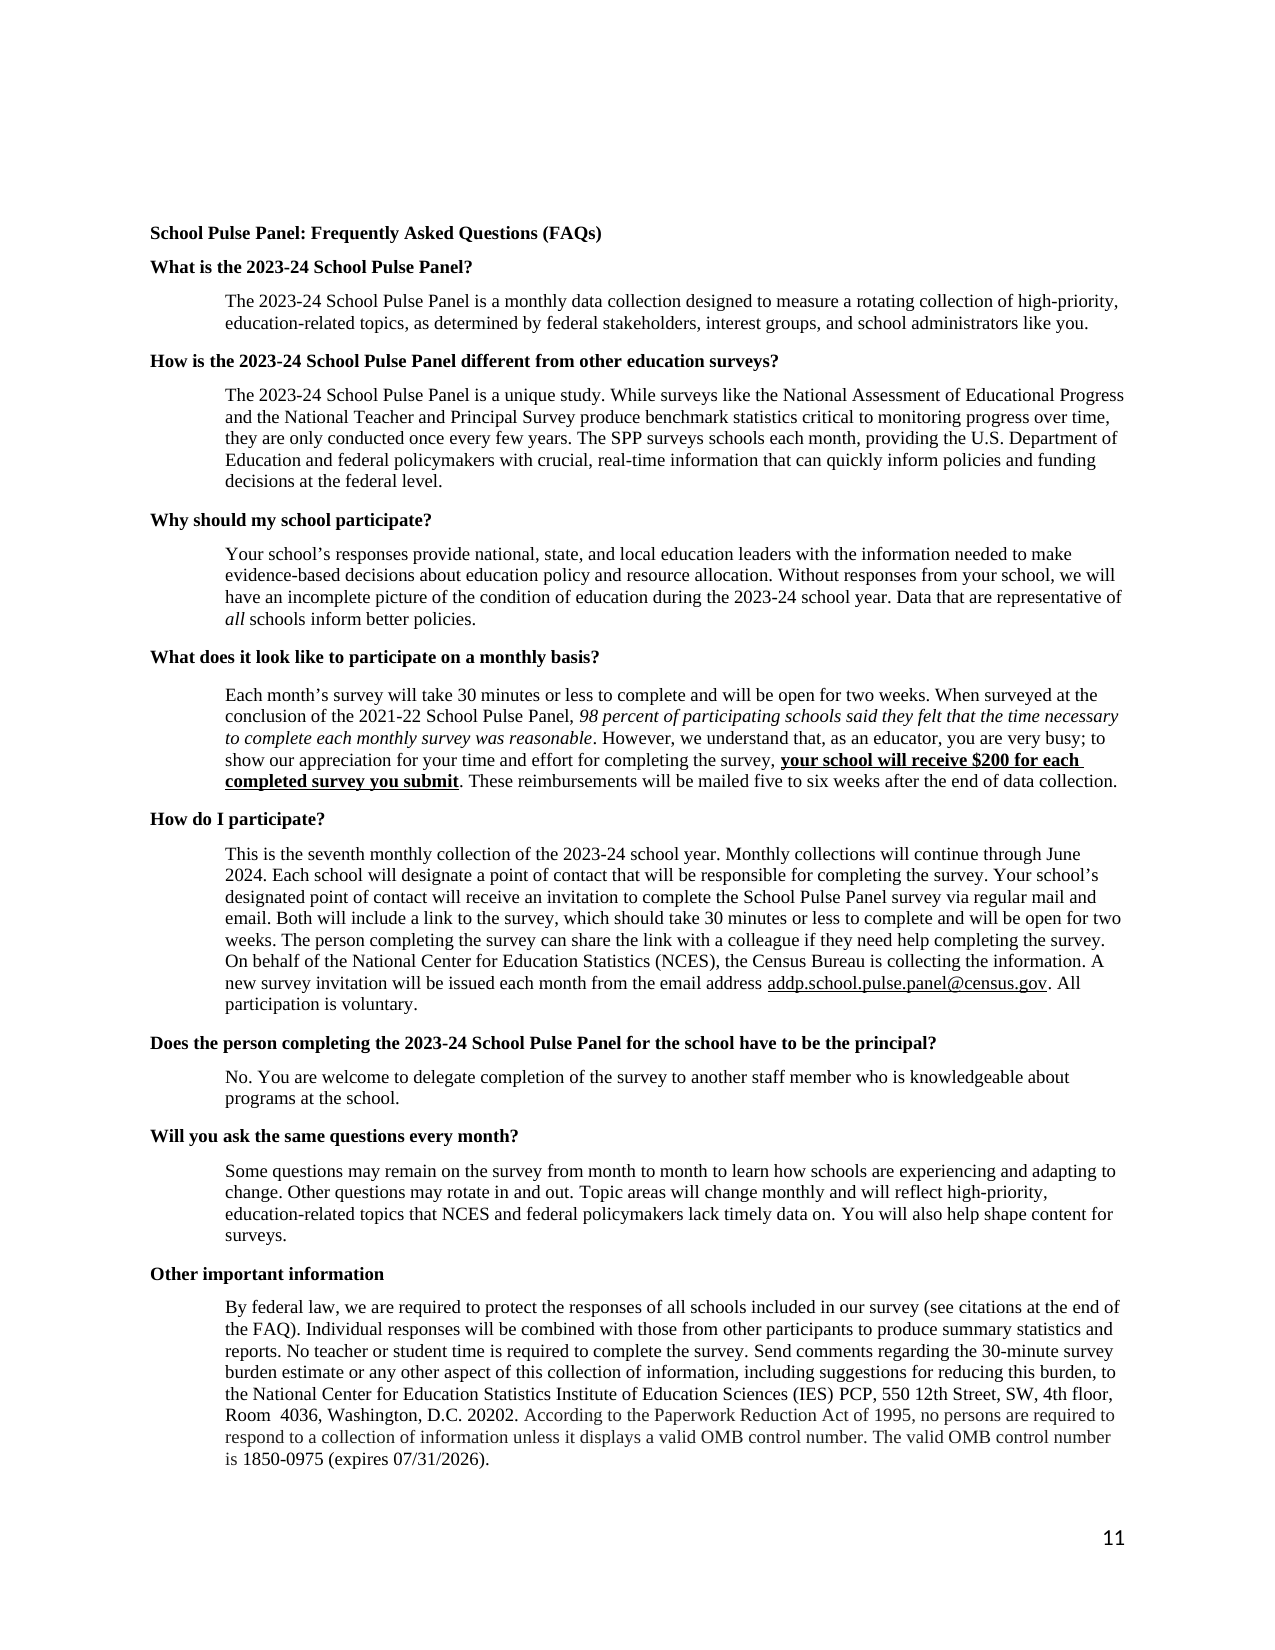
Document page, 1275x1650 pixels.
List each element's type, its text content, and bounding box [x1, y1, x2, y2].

text Your school’s responses provide national, state, and local education leaders with the information needed to make evidence-based decisions about education policy and resource allocation. Without responses from your school, we will have an incomplete picture of the condition of education during the 2023-24 school year. Data that are representative of all schools inform better policies. [225, 543, 1125, 629]
text The 2023-24 School Pulse Panel is a monthly data collection designed to measure a rotating collection of high-priority, education-related topics, as determined by federal stakeholders, interest groups, and school administrators like you. [225, 290, 1125, 333]
text Why should my school participate? [150, 509, 1125, 530]
text No. You are welcome to delegate completion of the survey to another staff member who is knowledgeable about programs at the school. [225, 1066, 1125, 1109]
text Will you ask the same questions every month? [150, 1125, 1125, 1147]
text How do I participate? [150, 808, 1125, 830]
text Does the person completing the 2023-24 School Pulse Panel for the school have to be the principal? [150, 1032, 1125, 1053]
text How is the 2023-24 School Pulse Panel different from other education surveys? [150, 350, 1125, 372]
text Each month’s survey will take 30 minutes or less to complete and will be open for two weeks. When surveyed at the conclusion of the 2021-22 School Pulse Panel, 98 percent of participating schools said they felt that the time necessary to complete each monthly survey was reasonable. However, we understand that, as an educator, you are very busy; to show our appreciation for your time and effort for completing the survey, your school will receive $200 for each completed survey you submit. These reimbursements will be mailed five to six weeks after the end of data collection. [225, 684, 1125, 792]
text Some questions may remain on the survey from month to month to learn how schools are experiencing and adapting to change. Other questions may rotate in and out. Topic areas will change monthly and will reflect high-priority, education-related topics that NCES and federal policymakers lack timely data on. You will also help shape content for surveys. [225, 1159, 1125, 1246]
text What is the 2023-24 School Pulse Panel? [150, 256, 1125, 278]
text What does it look like to participate on a monthly basis? [150, 646, 1125, 667]
text By federal law, we are required to protect the responses of all schools included in our survey (see citations at the end of the FAQ). Individual responses will be combined with those from other participants to produce summary statistics and reports. No teacher or student time is required to complete the survey. Send comments regarding the 30-minute survey burden estimate or any other aspect of this collection of information, including suggestions for reducing this burden, to the National Center for Education Statistics Institute of Education Sciences (IES) PCP, 550 12th Street, SW, 4th floor, Room 4036, Washington, D.C. 20202. According to the Paperwork Reduction Act of 1995, no persons are required to respond to a collection of information unless it displays a valid OMB control number. The valid OMB control number is 1850-0975 (expires 07/31/2026). [225, 1296, 1125, 1469]
text School Pulse Panel: Frequently Asked Questions (FAQs) [150, 222, 1125, 244]
text This is the seventh monthly collection of the 2023-24 school year. Monthly collections will continue through June 2024. Each school will designate a point of contact that will be responsible for completing the survey. Your school’s designated point of contact will receive an invitation to complete the School Pulse Panel survey via regular mail and email. Both will include a link to the survey, which should take 30 minutes or less to complete and will be open for two weeks. The person completing the survey can share the link with a colleague if they need help completing the survey. On behalf of the National Center for Education Statistics (NCES), the Census Bureau is collecting the information. A new survey invitation will be issued each month from the email address addp.school.pulse.panel@census.gov. All participation is voluntary. [225, 842, 1125, 1015]
text The 2023-24 School Pulse Panel is a unique study. While surveys like the National Assessment of Educational Progress and the National Teacher and Principal Survey produce benchmark statistics critical to monitoring progress over time, they are only conducted once every few years. The SPP surveys schools each month, providing the U.S. Department of Education and federal policymakers with crucial, real-time information that can quickly inform policies and funding decisions at the federal level. [225, 384, 1125, 492]
text Other important information [150, 1262, 1125, 1284]
